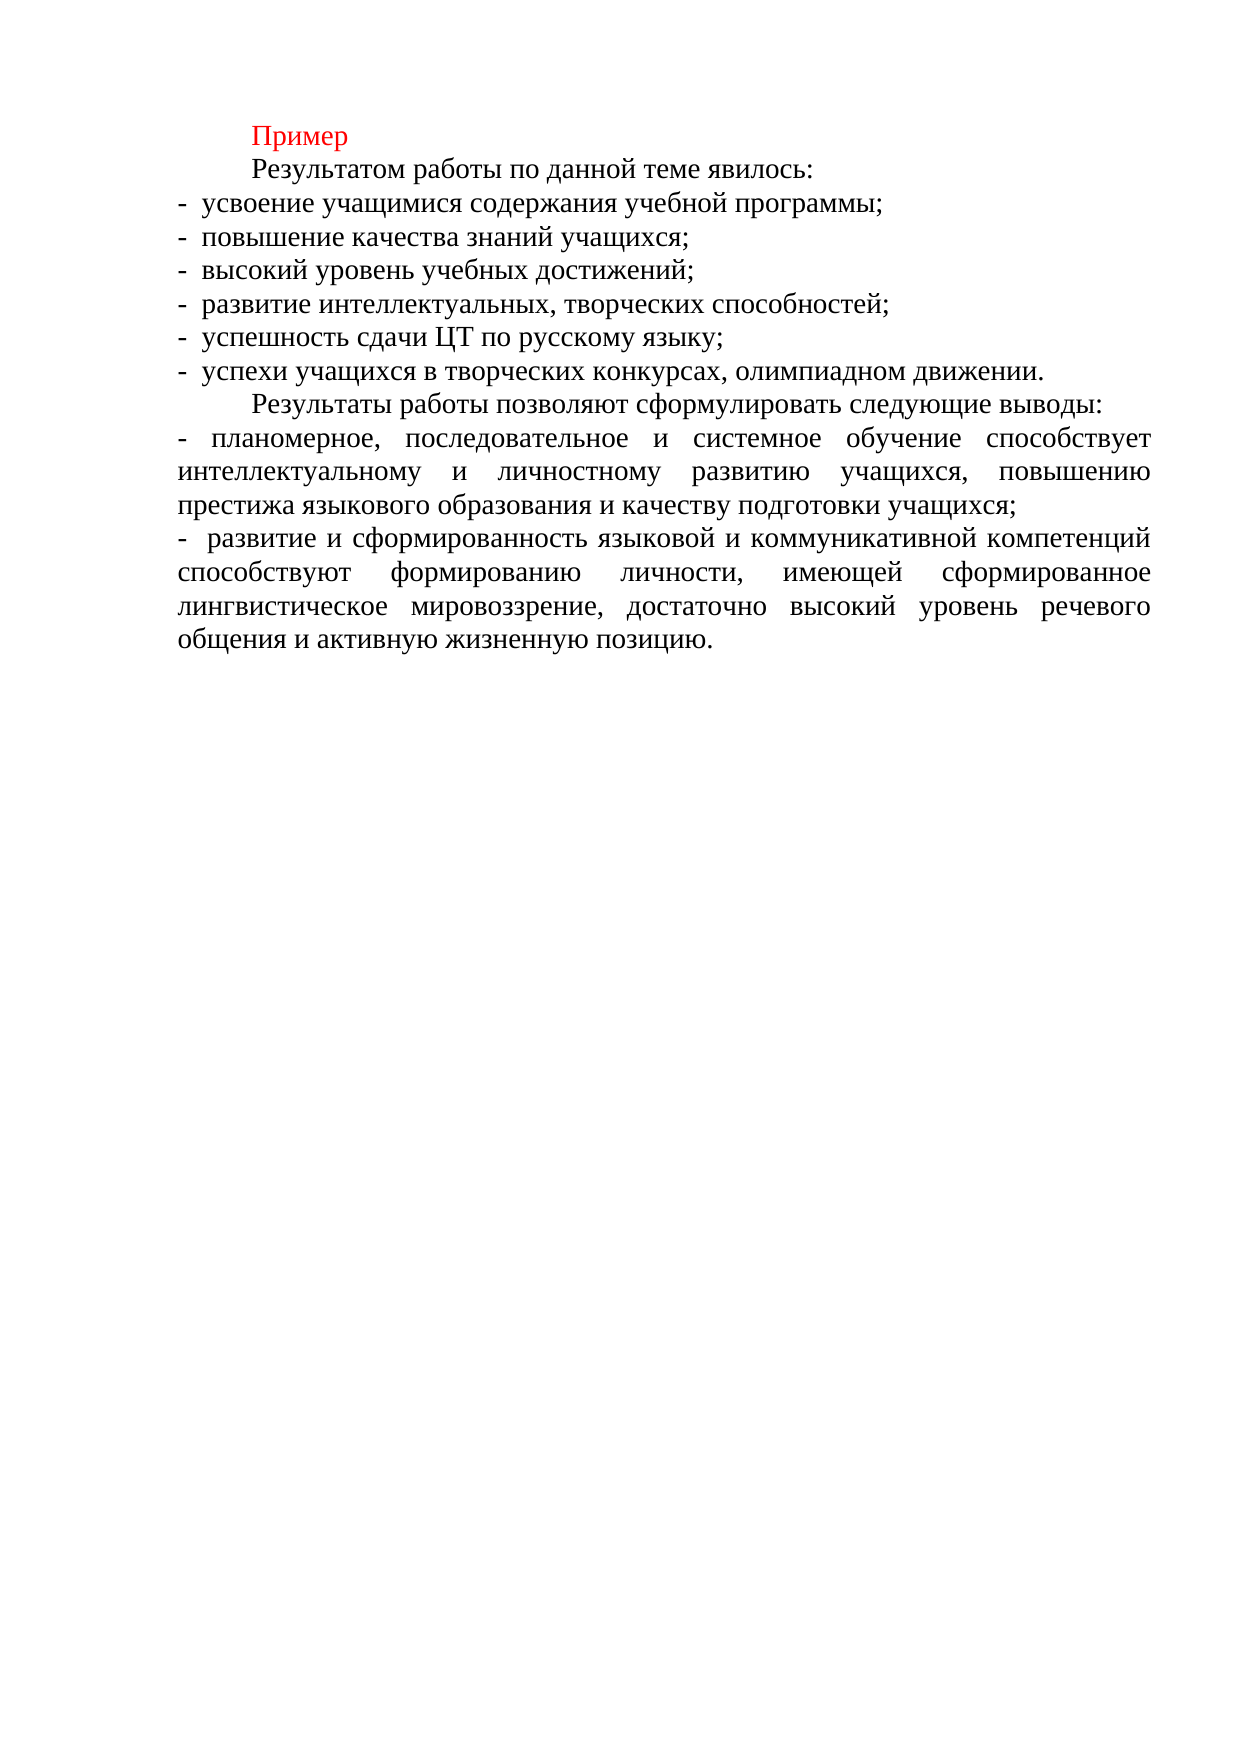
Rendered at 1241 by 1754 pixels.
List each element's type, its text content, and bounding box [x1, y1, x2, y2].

text Результаты работы позволяют сформулировать следующие выводы: [177, 386, 1152, 420]
text - развитие и сформированность языковой и коммуникативной компетенций способствуют формированию личности, имеющей сформированное лингвистическое мировоззрение, достаточно высокий уровень речевого общения и активную жизненную позицию. [177, 521, 1152, 655]
text - успешность сдачи ЦТ по русскому языку; [177, 319, 1152, 353]
text - повышение качества знаний учащихся; [177, 219, 1152, 252]
text Результатом работы по данной теме явилось: [177, 152, 1152, 185]
text - усвоение учащимися содержания учебной программы; [177, 185, 1152, 219]
text - успехи учащихся в творческих конкурсах, олимпиадном движении. [177, 353, 1152, 386]
text - высокий уровень учебных достижений; [177, 252, 1152, 286]
text - планомерное, последовательное и системное обучение способствует интеллектуальному и личностному развитию учащихся, повышению престижа языкового образования и качеству подготовки учащихся; [177, 420, 1152, 521]
text - развитие интеллектуальных, творческих способностей; [177, 286, 1152, 319]
text Пример [177, 118, 1152, 152]
